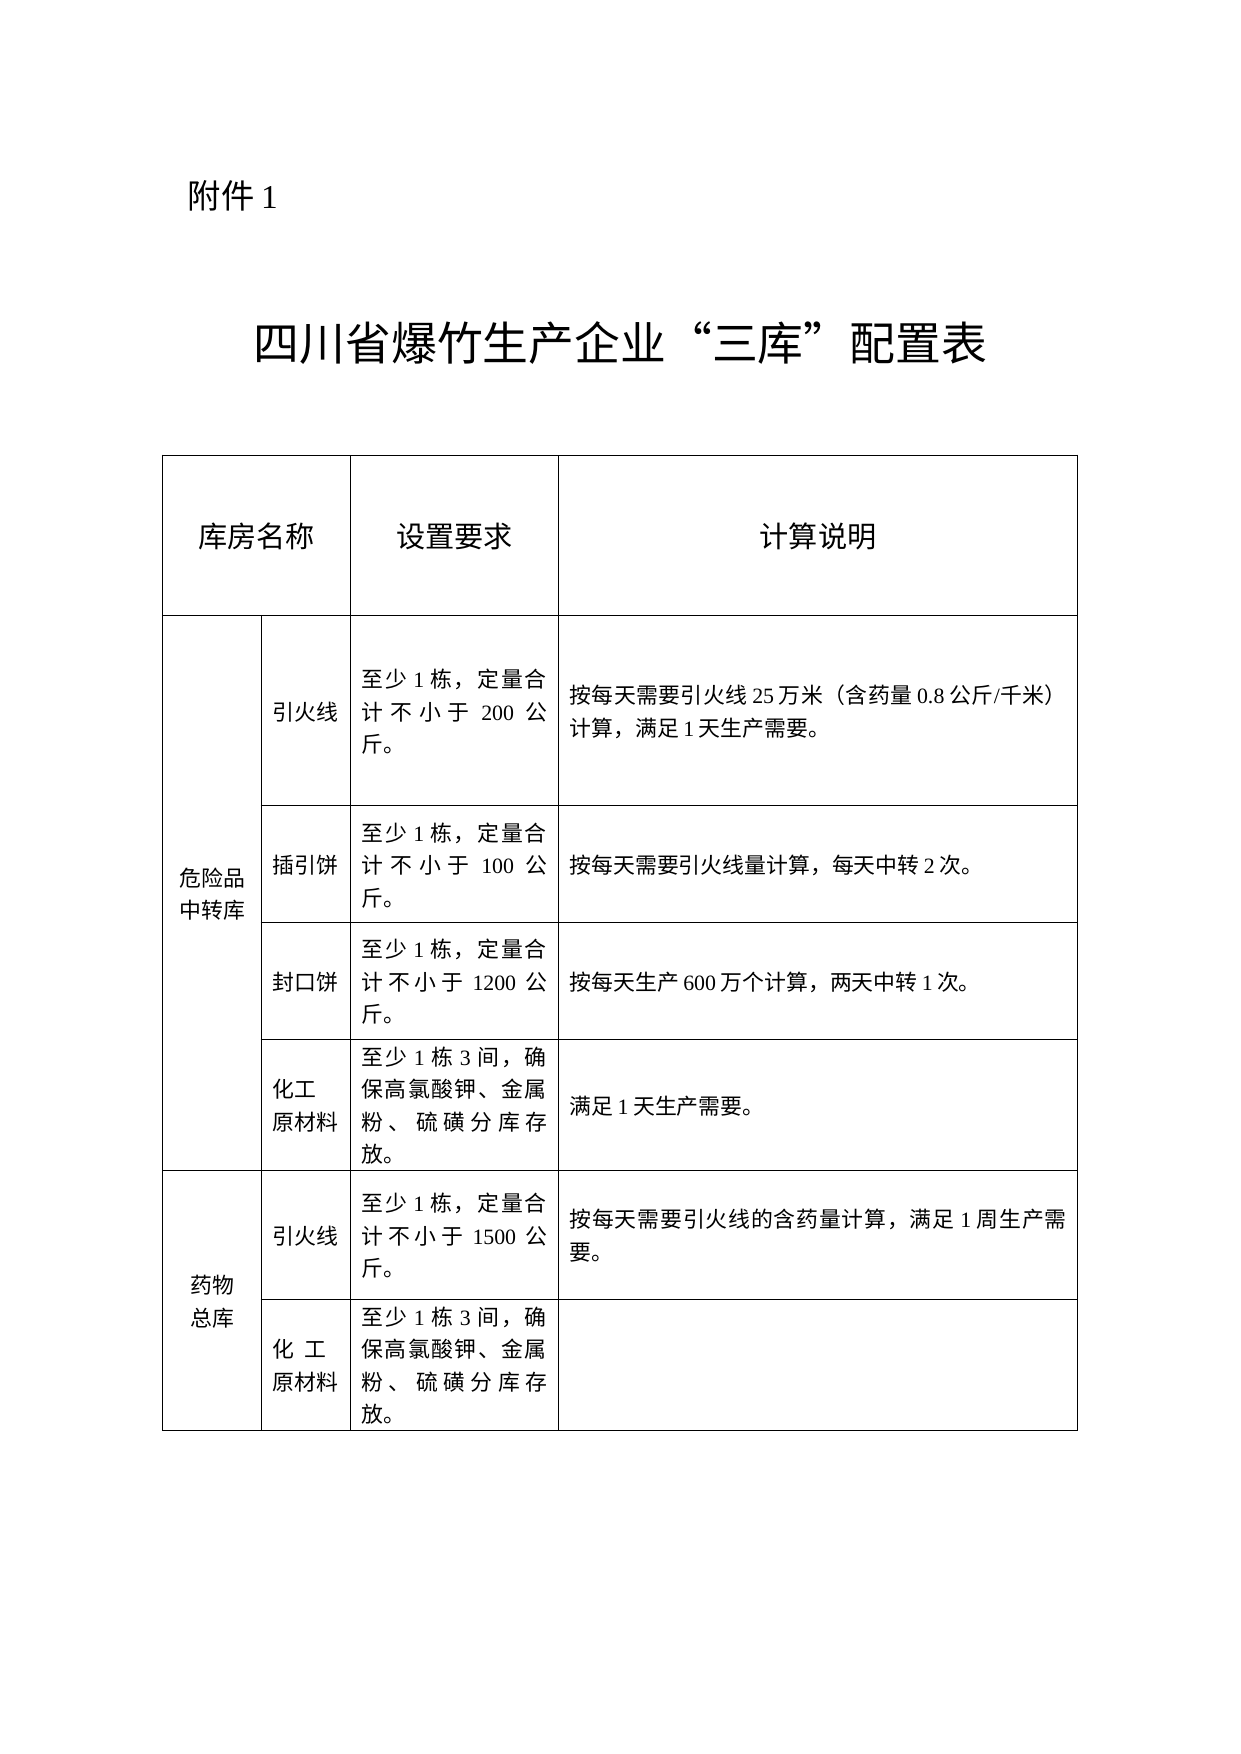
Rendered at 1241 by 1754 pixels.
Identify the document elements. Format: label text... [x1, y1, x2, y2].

table_cell 按每天需要引火线25万米（含药量/千米）计算，满足1天生产需要。 [559, 616, 1077, 805]
table_header 计算说明 [559, 456, 1077, 615]
table_cell 药物 总库 [163, 1171, 261, 1429]
table_header 设置要求 [351, 456, 558, 615]
table_cell 至少1栋3间，确保高氯酸钾、金属粉、硫磺分库存放。 [351, 1040, 558, 1169]
table_cell 化 工 原材料 [262, 1300, 350, 1429]
table_cell 引火线 [262, 1171, 350, 1298]
table_cell 危险品中转库 [163, 616, 261, 1169]
text 附件1 [187, 162, 1053, 227]
table_cell [559, 1300, 1077, 1429]
table_cell 按每天需要引火线的含药量计算，满足1周生产需要。 [559, 1171, 1077, 1298]
table_cell 封口饼 [262, 923, 350, 1038]
table_cell 按每天生产600万个计算，两天中转1次。 [559, 923, 1077, 1038]
table_cell 满足1天生产需要。 [559, 1040, 1077, 1169]
table_cell 按每天需要引火线量计算，每天中转2次。 [559, 806, 1077, 922]
table_cell 插引饼 [262, 806, 350, 922]
table_cell 化工 原材料 [262, 1040, 350, 1169]
table_cell 引火线 [262, 616, 350, 805]
table_cell 至少1栋，定量合计不小于。 [351, 923, 558, 1038]
table_header 库房名称 [163, 456, 350, 615]
table_cell 至少1栋，定量合计不小于。 [351, 1171, 558, 1298]
text 四川省爆竹生产企业“三库”配置表 [187, 292, 1053, 389]
table_cell 至少1栋，定量合计不小于。 [351, 806, 558, 922]
table_cell 至少1栋，定量合计不小于。 [351, 616, 558, 805]
table_cell 至少1栋3间，确保高氯酸钾、金属粉、硫磺分库存放。 [351, 1300, 558, 1429]
